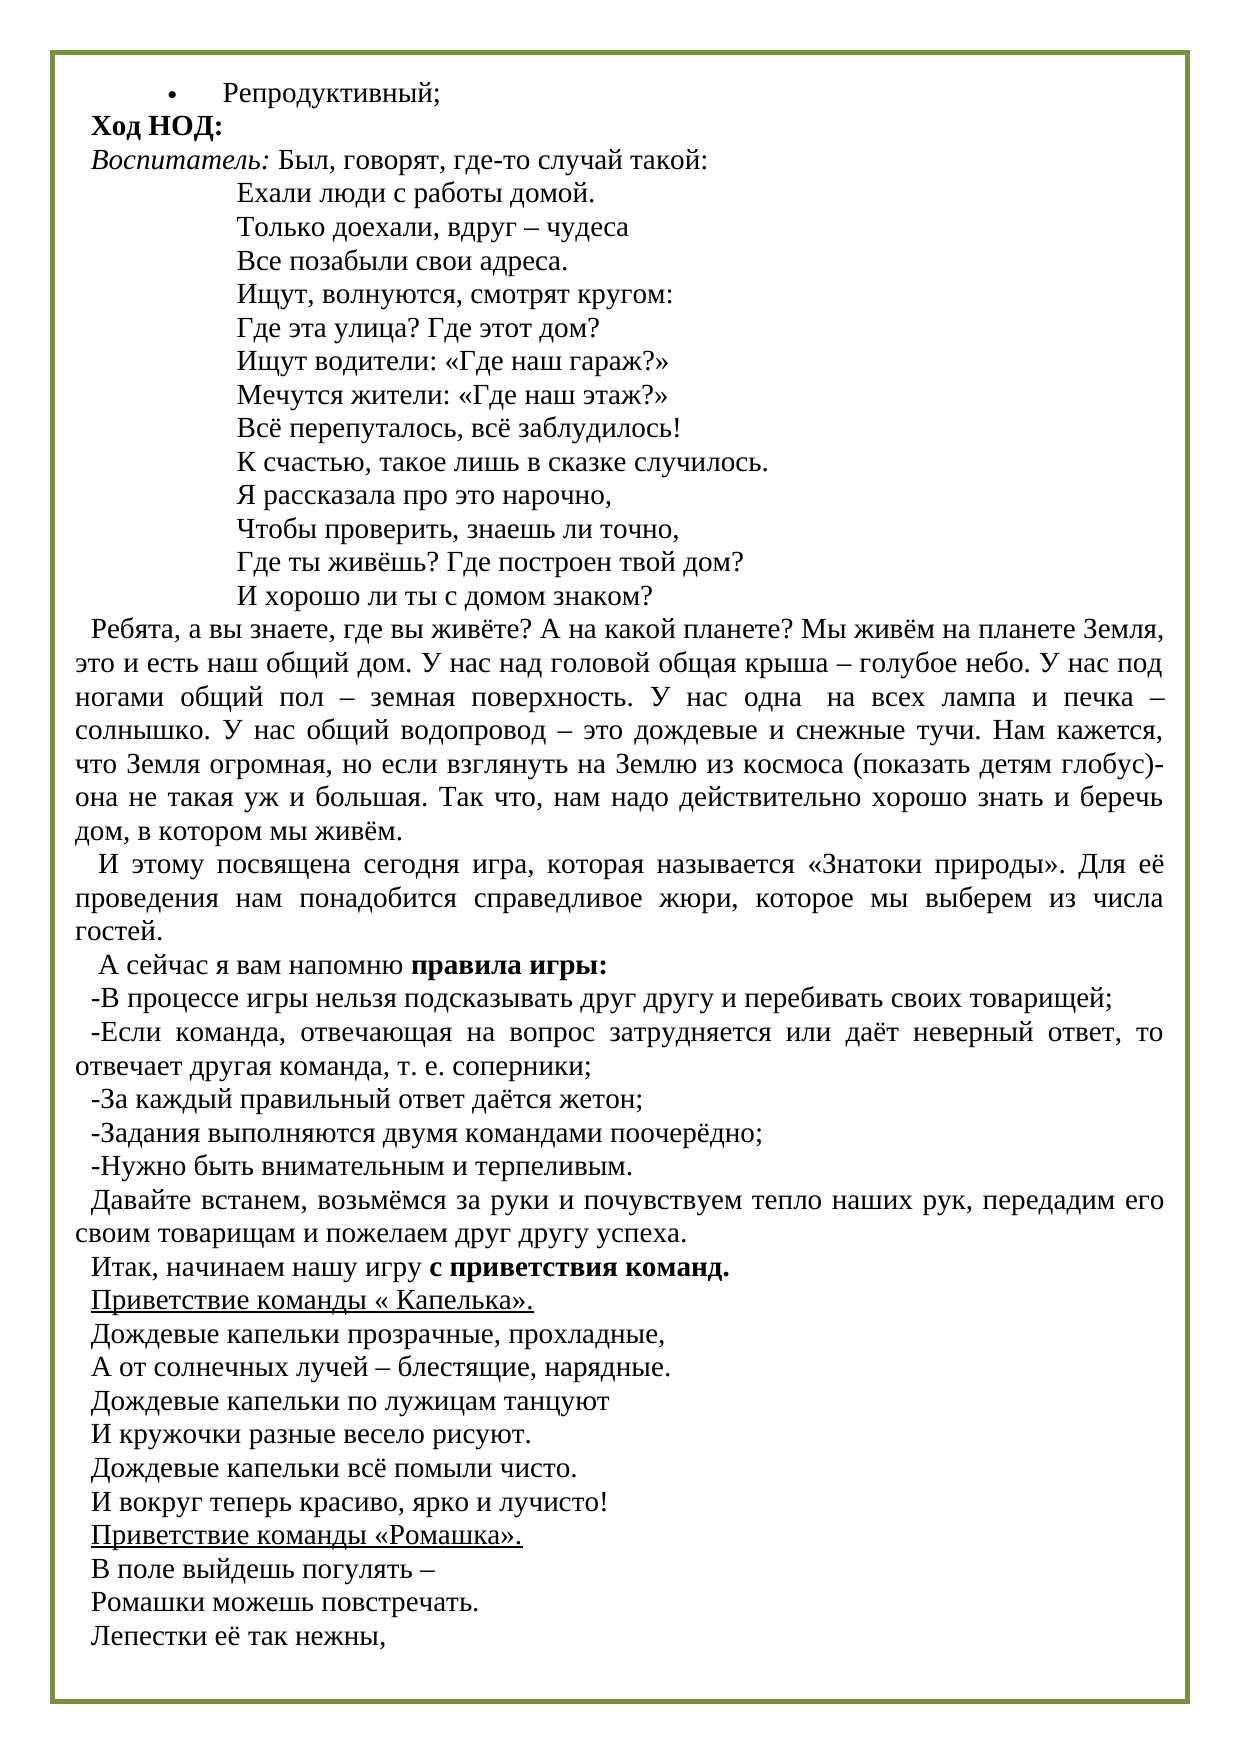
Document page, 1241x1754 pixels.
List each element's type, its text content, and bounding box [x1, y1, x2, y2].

text Ищут, волнуются, смотрят кругом: [75, 276, 1165, 310]
text Дождевые капельки всё помыли чисто. [75, 1450, 1165, 1484]
text Ромашки можешь повстречать. [75, 1584, 1165, 1618]
text Итак, начинаем нашу игру с приветствия команд. [75, 1249, 1165, 1282]
text Все позабыли свои адреса. [75, 243, 1165, 276]
text Дождевые капельки прозрачные, прохладные, [75, 1316, 1165, 1349]
text Дождевые капельки по лужицам танцуют [75, 1383, 1165, 1417]
text Где эта улица? Где этот дом? [75, 310, 1165, 343]
text Только доехали, вдруг – чудеса [75, 209, 1165, 243]
text Ход НОД: [75, 108, 1165, 142]
text И хорошо ли ты с домом знаком? [75, 578, 1165, 612]
list Репродуктивный; [75, 75, 1165, 108]
text Мечутся жители: «Где наш этаж?» [75, 377, 1165, 410]
text Лепестки её так нежны, [75, 1618, 1165, 1651]
text Где ты живёшь? Где построен твой дом? [75, 544, 1165, 578]
text И кружочки разные весело рисуют. [75, 1417, 1165, 1450]
text И вокруг теперь красиво, ярко и лучисто! [75, 1484, 1165, 1517]
text Всё перепуталось, всё заблудилось! [75, 410, 1165, 444]
text -Задания выполняются двумя командами поочерёдно; [75, 1115, 1165, 1148]
text К счастью, такое лишь в сказке случилось. [75, 444, 1165, 477]
text Воспитатель: Был, говорят, где-то случай такой: [75, 142, 1165, 176]
text А сейчас я вам напомню правила игры: [75, 947, 1165, 981]
text Давайте встанем, возьмёмся за руки и почувствуем тепло наших рук, передадим его своим товарищам и пожелаем друг другу успеха. [75, 1182, 1165, 1249]
text -Нужно быть внимательным и терпеливым. [75, 1148, 1165, 1182]
text Чтобы проверить, знаешь ли точно, [75, 511, 1165, 544]
text И этому посвящена сегодня игра, которая называется «Знатоки природы». Для её проведения нам понадобится справедливое жюри, которое мы выберем из числа гостей. [75, 846, 1165, 947]
text Ребята, а вы знаете, где вы живёте? А на какой планете? Мы живём на планете Земля, это и есть наш общий дом. У нас над головой общая крыша – голубое небо. У нас под ногами общий пол – земная поверхность. У нас одна на всех лампа и печка – солнышко. У нас общий водопровод – это дождевые и снежные тучи. Нам кажется, что Земля огромная, но если взглянуть на Землю из космоса (показать детям глобус)- она не такая уж и большая. Так что, нам надо действительно хорошо знать и беречь дом, в котором мы живём. [75, 612, 1165, 846]
text -За каждый правильный ответ даётся жетон; [75, 1081, 1165, 1115]
text Приветствие команды « Капелька». [75, 1282, 1165, 1316]
text Ехали люди с работы домой. [75, 176, 1165, 209]
text -Если команда, отвечающая на вопрос затрудняется или даёт неверный ответ, то отвечает другая команда, т. е. соперники; [75, 1014, 1165, 1081]
text Приветствие команды «Ромашка». [75, 1517, 1165, 1551]
text Ищут водители: «Где наш гараж?» [75, 343, 1165, 377]
text В поле выйдешь погулять – [75, 1551, 1165, 1584]
text Я рассказала про это нарочно, [75, 477, 1165, 511]
text -В процессе игры нельзя подсказывать друг другу и перебивать своих товарищей; [75, 981, 1165, 1014]
text А от солнечных лучей – блестящие, нарядные. [75, 1349, 1165, 1383]
